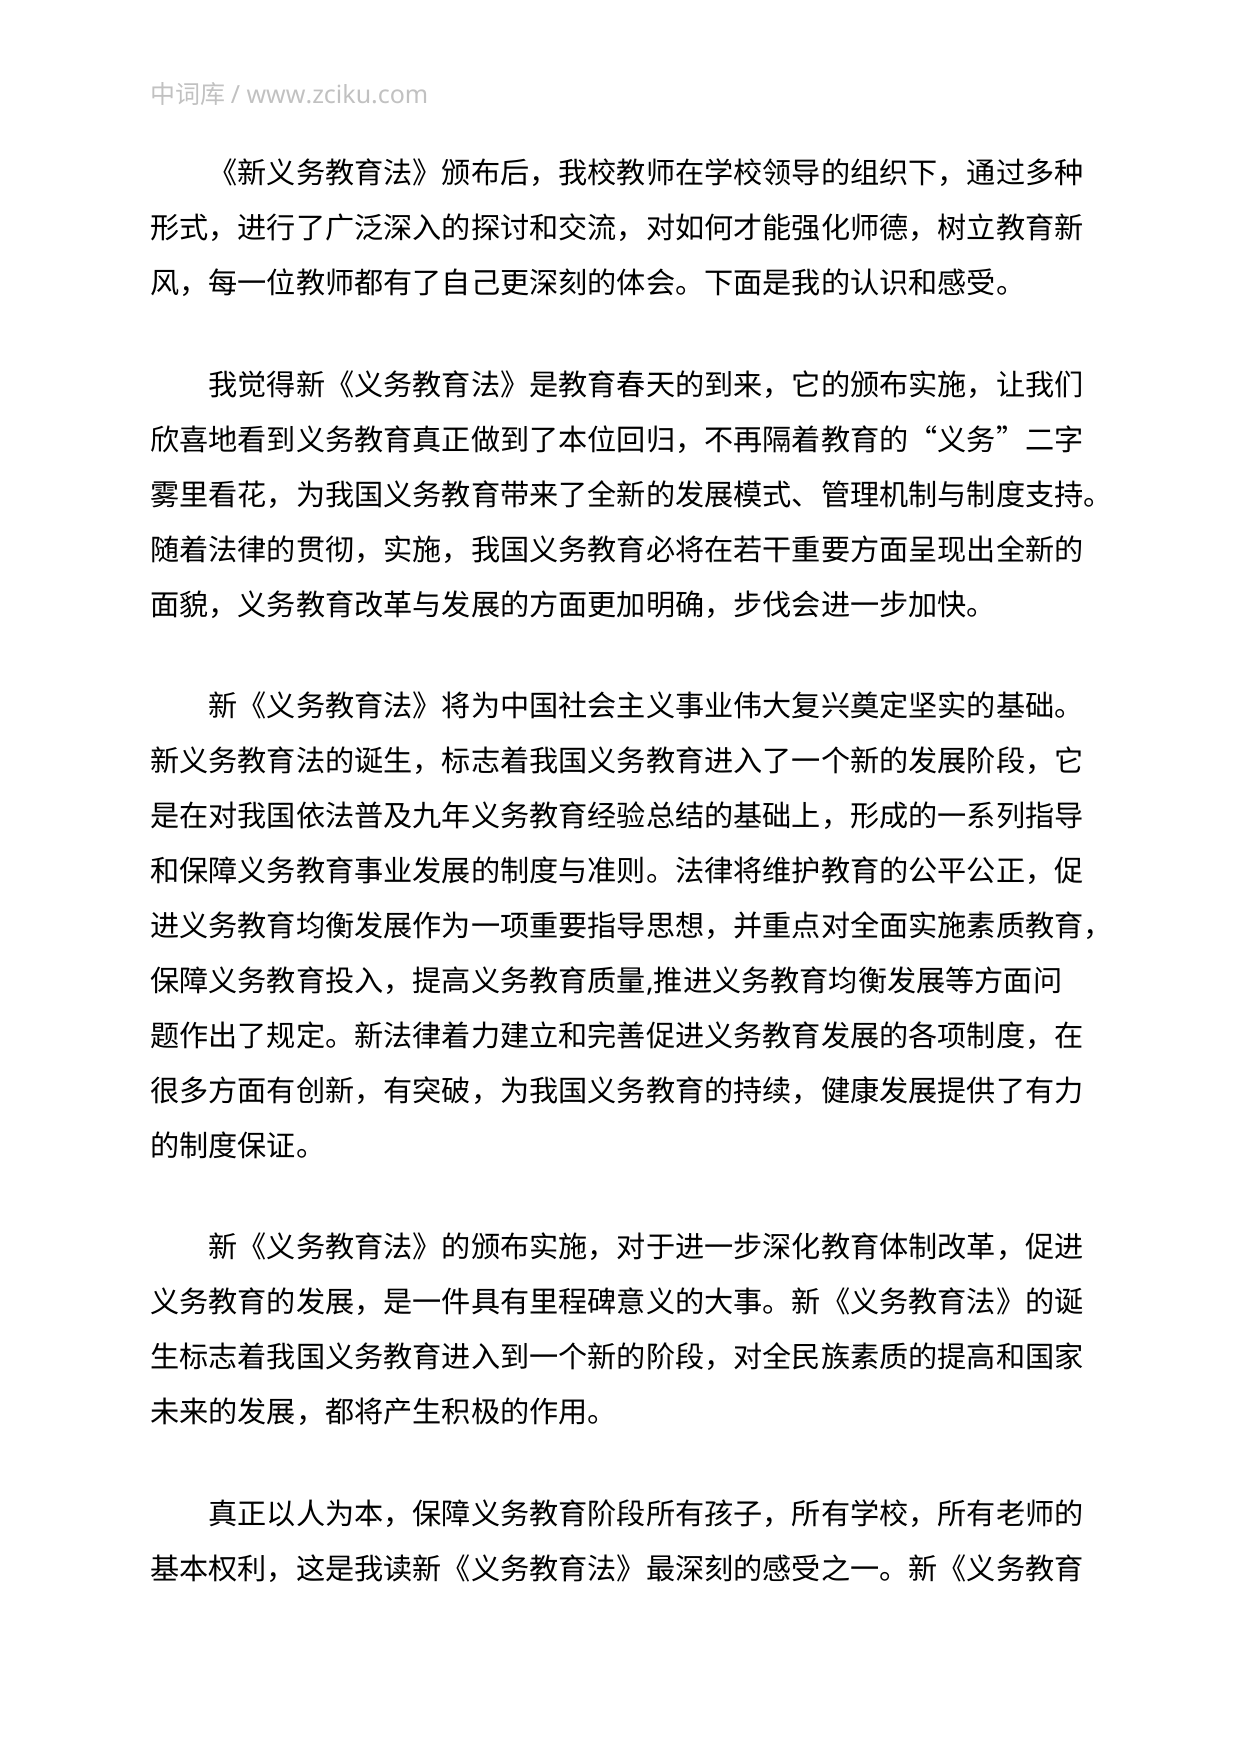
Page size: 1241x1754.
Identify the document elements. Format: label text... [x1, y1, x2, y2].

text 新《义务教育法》将为中国社会主义事业伟大复兴奠定坚实的基础。新义务教育法的诞生，标志着我国义务教育进入了一个新的发展阶段，它是在对我国依法普及九年义务教育经验总结的基础上，形成的一系列指导和保障义务教育事业发展的制度与准则。法律将维护教育的公平公正，促进义务教育均衡发展作为一项重要指导思想，并重点对全面实施素质教育，保障义务教育投入，提高义务教育质量,推进义务教育均衡发展等方面问题作出了规定。新法律着力建立和完善促进义务教育发展的各项制度，在很多方面有创新，有突破，为我国义务教育的持续，健康发展提供了有力的制度保证。 [150, 683, 1090, 1164]
text 我觉得新《义务教育法》是教育春天的到来，它的颁布实施，让我们欣喜地看到义务教育真正做到了本位回归，不再隔着教育的“义务”二字雾里看花，为我国义务教育带来了全新的发展模式、管理机制与制度支持。随着法律的贯彻，实施，我国义务教育必将在若干重要方面呈现出全新的面貌，义务教育改革与发展的方面更加明确，步伐会进一步加快。 [150, 362, 1090, 623]
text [150, 1490, 1090, 1588]
text 新《义务教育法》的颁布实施，对于进一步深化教育体制改革，促进义务教育的发展，是一件具有里程碑意义的大事。新《义务教育法》的诞生标志着我国义务教育进入到一个新的阶段，对全民族素质的提高和国家未来的发展，都将产生积极的作用。 [150, 1224, 1090, 1431]
text 《新义务教育法》颁布后，我校教师在学校领导的组织下，通过多种形式，进行了广泛深入的探讨和交流，对如何才能强化师德，树立教育新风，每一位教师都有了自己更深刻的体会。下面是我的认识和感受。 [150, 150, 1090, 302]
